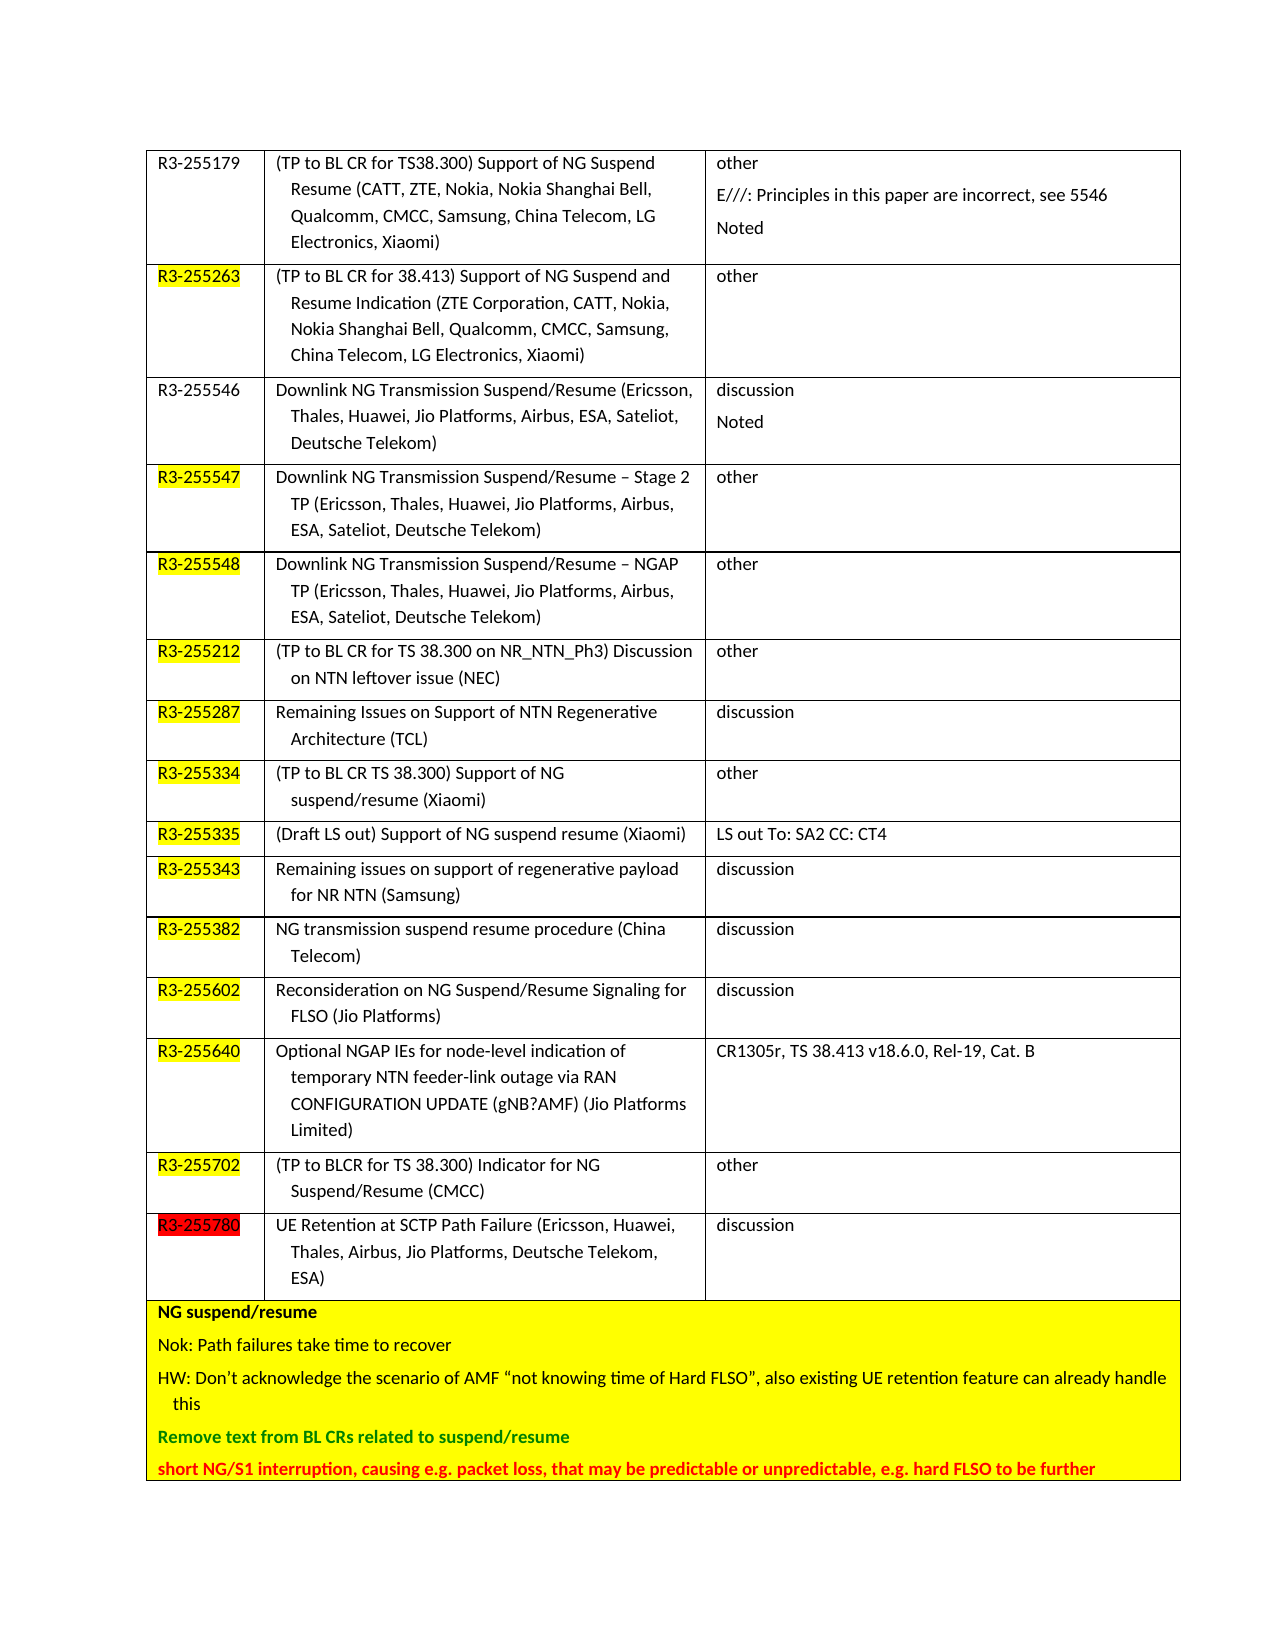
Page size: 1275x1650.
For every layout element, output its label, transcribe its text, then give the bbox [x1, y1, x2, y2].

table_cell Remaining Issues on Support of NTN Regenerative Architecture (TCL) [265, 701, 705, 760]
table_cell CR1305r, TS 38.413 v18.6.0, Rel-19, Cat. B [706, 1039, 1180, 1152]
table_cell discussion Noted [706, 378, 1180, 464]
table_cell UE Retention at SCTP Path Failure (Ericsson, Huawei, Thales, Airbus, Jio Platforms, Deutsche Telekom, ESA) [265, 1214, 705, 1300]
table_cell R3-255702 [147, 1153, 264, 1212]
table_cell other [706, 1153, 1180, 1212]
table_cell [147, 1301, 1180, 1480]
table_cell discussion [706, 918, 1180, 977]
table_cell discussion [706, 857, 1180, 916]
table_cell LS out To: SA2 CC: CT4 [706, 822, 1180, 856]
table_cell (TP to BL CR for TS38.300) Support of NG Suspend Resume (CATT, ZTE, Nokia, Nokia Shanghai Bell, Qualcomm, CMCC, Samsung, China Telecom, LG Electronics, Xiaomi) [265, 151, 705, 263]
table_cell Downlink NG Transmission Suspend/Resume – NGAP TP (Ericsson, Thales, Huawei, Jio Platforms, Airbus, ESA, Sateliot, Deutsche Telekom) [265, 553, 705, 639]
table_cell discussion [706, 1214, 1180, 1300]
table_cell R3-255546 [147, 378, 264, 464]
table_cell (TP to BLCR for TS 38.300) Indicator for NG Suspend/Resume (CMCC) [265, 1153, 705, 1212]
table_cell Remaining issues on support of regenerative payload for NR NTN (Samsung) [265, 857, 705, 916]
table_cell discussion [706, 701, 1180, 760]
table_cell Downlink NG Transmission Suspend/Resume – Stage 2 TP (Ericsson, Thales, Huawei, Jio Platforms, Airbus, ESA, Sateliot, Deutsche Telekom) [265, 465, 705, 551]
table_cell other E///: Principles in this paper are incorrect, see 5546 Noted [706, 151, 1180, 263]
table_cell NG transmission suspend resume procedure (China Telecom) [265, 918, 705, 977]
table_cell other [706, 265, 1180, 377]
table_cell (TP to BL CR for 38.413) Support of NG Suspend and Resume Indication (ZTE Corporation, CATT, Nokia, Nokia Shanghai Bell, Qualcomm, CMCC, Samsung, China Telecom, LG Electronics, Xiaomi) [265, 265, 705, 377]
table_cell R3-255780 [147, 1214, 264, 1300]
table_cell R3-255179 [147, 151, 264, 263]
table_cell other [706, 465, 1180, 551]
table_cell Downlink NG Transmission Suspend/Resume (Ericsson, Thales, Huawei, Jio Platforms, Airbus, ESA, Sateliot, Deutsche Telekom) [265, 378, 705, 464]
table_cell R3-255548 [147, 553, 264, 639]
table_cell Optional NGAP IEs for node-level indication of temporary NTN feeder-link outage via RAN CONFIGURATION UPDATE (gNB?AMF) (Jio Platforms Limited) [265, 1039, 705, 1152]
table_cell (TP to BL CR TS 38.300) Support of NG suspend/resume (Xiaomi) [265, 761, 705, 821]
table_cell R3-255343 [147, 857, 264, 916]
table_cell discussion [706, 978, 1180, 1038]
table_cell (Draft LS out) Support of NG suspend resume (Xiaomi) [265, 822, 705, 856]
table_cell other [706, 640, 1180, 699]
table_cell other [706, 761, 1180, 821]
table_cell R3-255640 [147, 1039, 264, 1152]
table_cell R3-255287 [147, 701, 264, 760]
table_cell other [706, 553, 1180, 639]
table_cell R3-255547 [147, 465, 264, 551]
table_cell R3-255212 [147, 640, 264, 699]
table_cell R3-255335 [147, 822, 264, 856]
table_cell Reconsideration on NG Suspend/Resume Signaling for FLSO (Jio Platforms) [265, 978, 705, 1038]
table_cell R3-255602 [147, 978, 264, 1038]
table_cell R3-255334 [147, 761, 264, 821]
table_cell R3-255382 [147, 918, 264, 977]
table_cell R3-255263 [147, 265, 264, 377]
table_cell (TP to BL CR for TS 38.300 on NR_NTN_Ph3) Discussion on NTN leftover issue (NEC) [265, 640, 705, 699]
